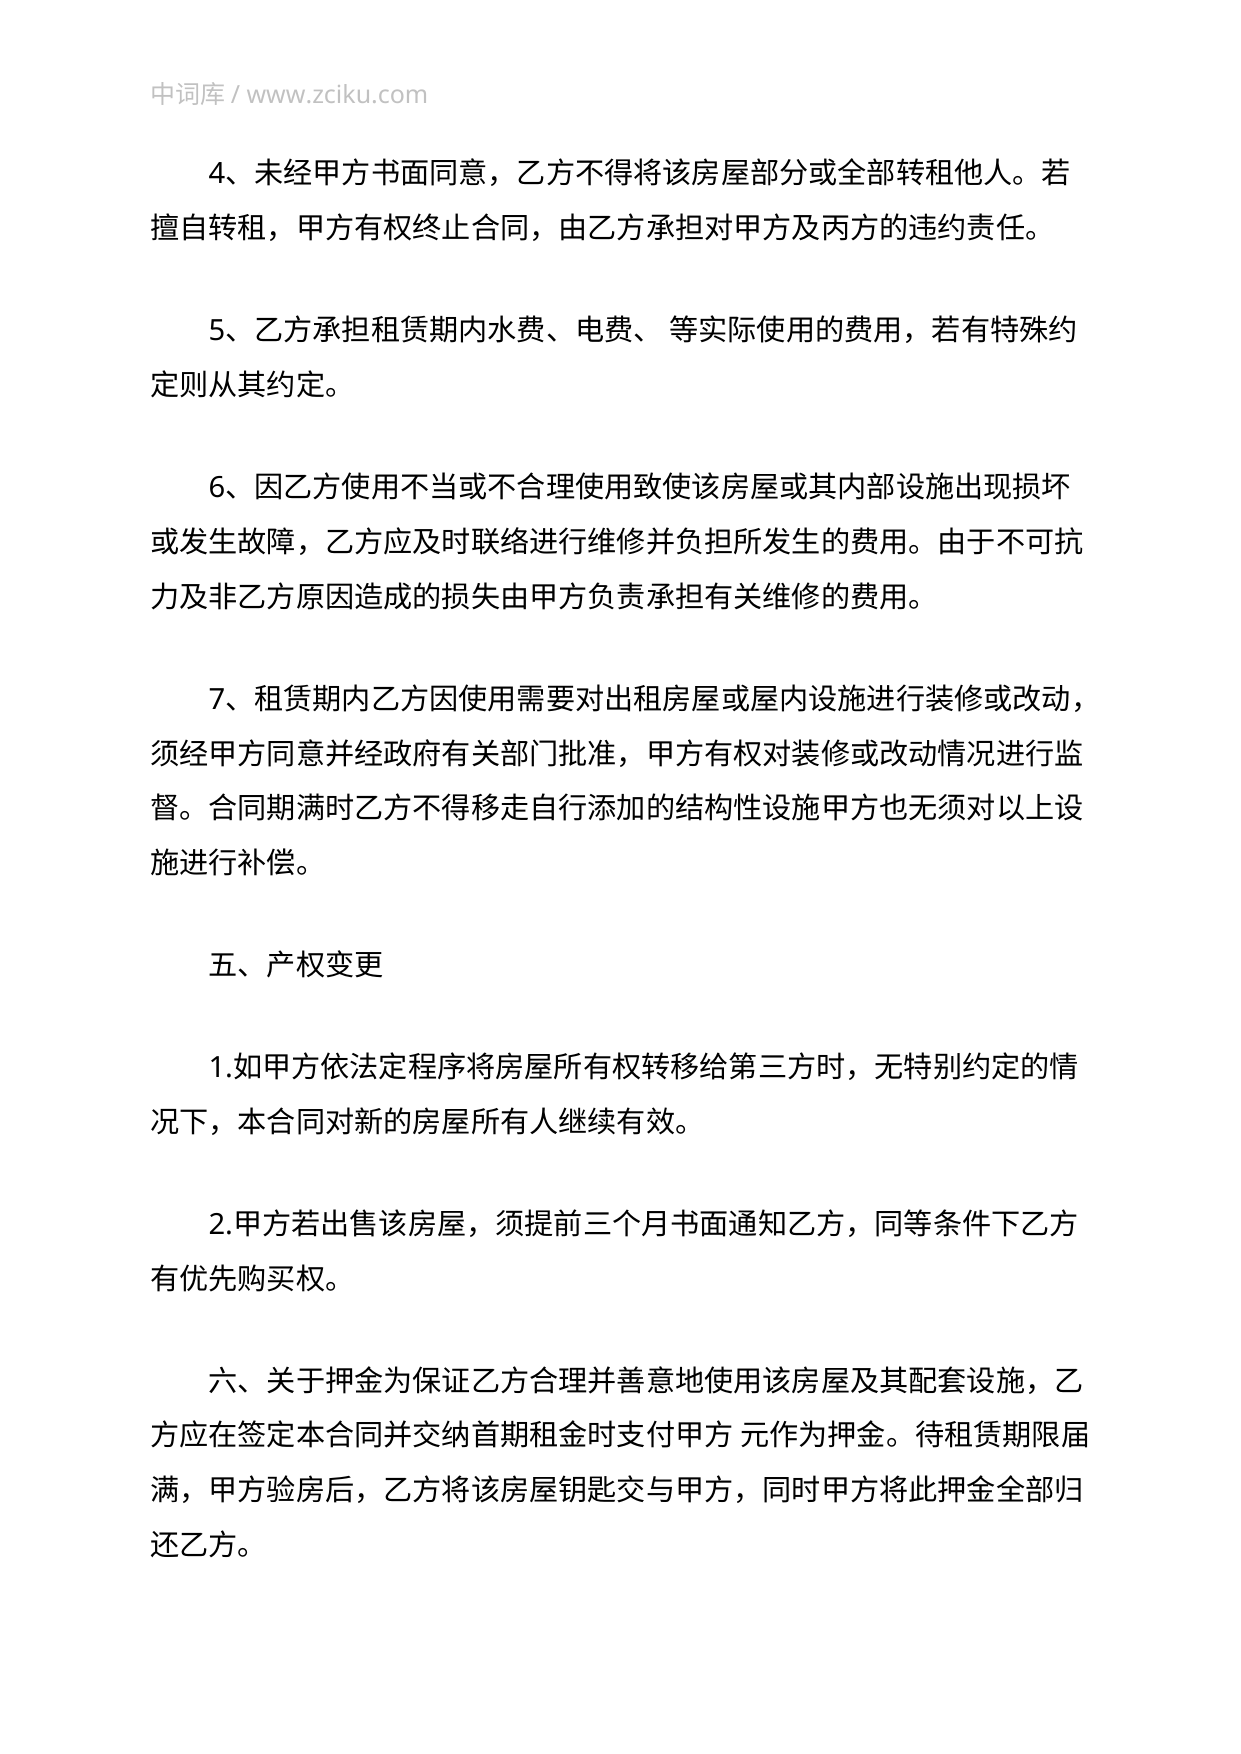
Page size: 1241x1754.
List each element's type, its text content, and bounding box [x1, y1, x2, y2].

text 7、租赁期内乙方因使用需要对出租房屋或屋内设施进行装修或改动，须经甲方同意并经政府有关部门批准，甲方有权对装修或改动情况进行监督。合同期满时乙方不得移走自行添加的结构性设施甲方也无须对以上设施进行补偿。 [150, 675, 1090, 882]
text 1.如甲方依法定程序将房屋所有权转移给第三方时，无特别约定的情况下，本合同对新的房屋所有人继续有效。 [150, 1043, 1090, 1141]
text 5、乙方承担租赁期内水费、电费、 等实际使用的费用，若有特殊约定则从其约定。 [150, 307, 1090, 404]
text 6、因乙方使用不当或不合理使用致使该房屋或其内部设施出现损坏或发生故障，乙方应及时联络进行维修并负担所发生的费用。由于不可抗力及非乙方原因造成的损失由甲方负责承担有关维修的费用。 [150, 463, 1090, 616]
text 4、未经甲方书面同意，乙方不得将该房屋部分或全部转租他人。若擅自转租，甲方有权终止合同，由乙方承担对甲方及丙方的违约责任。 [150, 150, 1090, 247]
text 五、产权变更 [150, 942, 1090, 984]
text 六、关于押金为保证乙方合理并善意地使用该房屋及其配套设施，乙方应在签定本合同并交纳首期租金时支付甲方 元作为押金。待租赁期限届满，甲方验房后，乙方将该房屋钥匙交与甲方，同时甲方将此押金全部归还乙方。 [150, 1357, 1090, 1564]
text 2.甲方若出售该房屋，须提前三个月书面通知乙方，同等条件下乙方有优先购买权。 [150, 1200, 1090, 1298]
